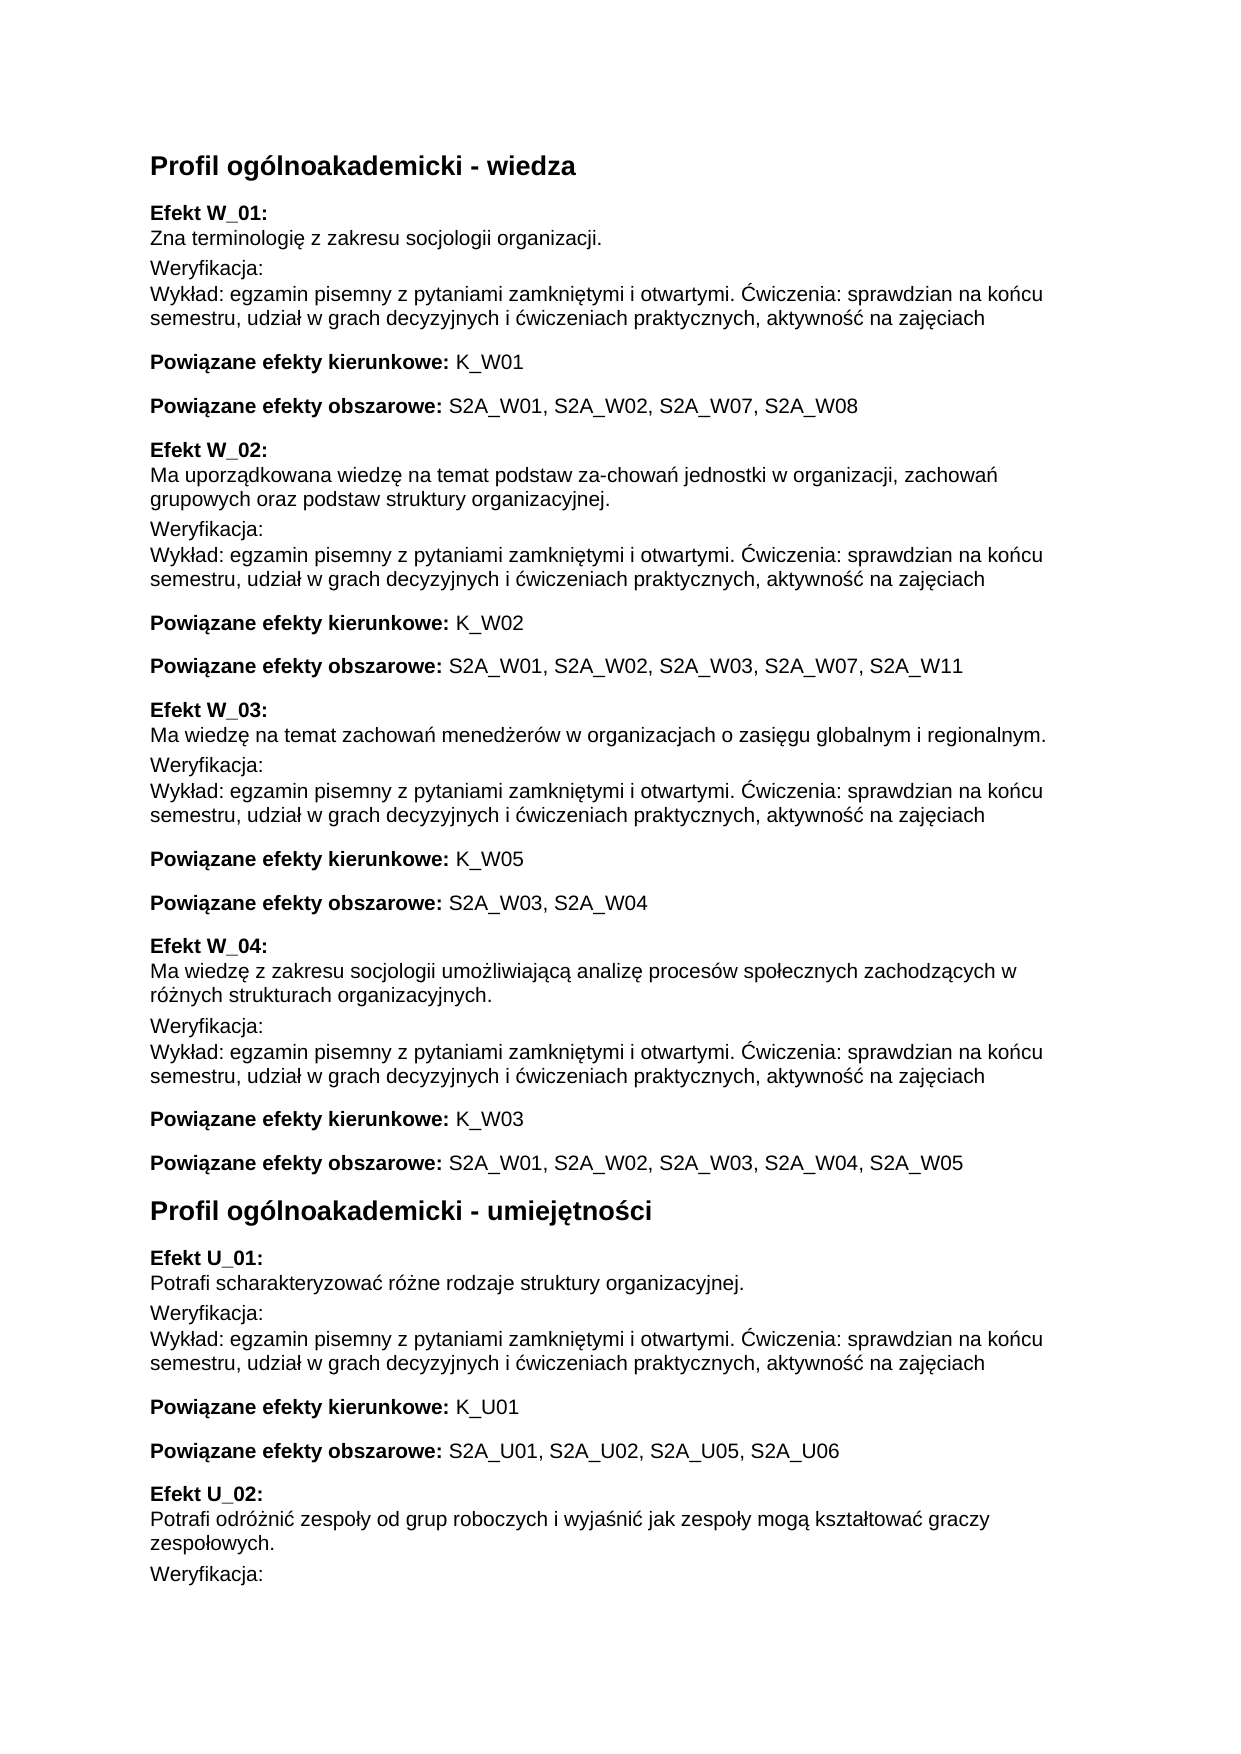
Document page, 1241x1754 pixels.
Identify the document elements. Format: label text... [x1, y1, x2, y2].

subtitle Profil ogólnoakademicki - wiedza [150, 150, 1090, 181]
text Powiązane efekty kierunkowe: K_W01 [150, 350, 1090, 374]
subtitle Profil ogólnoakademicki - umiejętności [150, 1195, 1090, 1226]
text Zna terminologię z zakresu socjologii organizacji. [150, 226, 1090, 250]
text Powiązane efekty kierunkowe: K_W02 [150, 610, 1090, 634]
text Powiązane efekty obszarowe: S2A_W01, S2A_W02, S2A_W03, S2A_W07, S2A_W11 [150, 654, 1090, 678]
text Efekt W_03: [150, 698, 1090, 722]
text Efekt U_01: [150, 1246, 1090, 1270]
text Ma uporządkowana wiedzę na temat podstaw za-chowań jednostki w organizacji, zachowań grupowych oraz podstaw struktury organizacyjnej. [150, 462, 1090, 510]
text Powiązane efekty obszarowe: S2A_W01, S2A_W02, S2A_W07, S2A_W08 [150, 394, 1090, 418]
text Ma wiedzę na temat zachowań menedżerów w organizacjach o zasięgu globalnym i regionalnym. [150, 723, 1090, 747]
text Efekt W_04: [150, 934, 1090, 958]
text Weryfikacja: [150, 753, 1090, 777]
text Weryfikacja: [150, 256, 1090, 280]
text Powiązane efekty kierunkowe: K_W05 [150, 847, 1090, 871]
text Potrafi scharakteryzować różne rodzaje struktury organizacyjnej. [150, 1271, 1090, 1295]
text Weryfikacja: [150, 517, 1090, 541]
text Weryfikacja: [150, 1013, 1090, 1037]
text Ma wiedzę z zakresu socjologii umożliwiającą analizę procesów społecznych zachodzących w różnych strukturach organizacyjnych. [150, 959, 1090, 1007]
text Powiązane efekty obszarowe: S2A_U01, S2A_U02, S2A_U05, S2A_U06 [150, 1438, 1090, 1462]
text Potrafi odróżnić zespoły od grup roboczych i wyjaśnić jak zespoły mogą kształtować graczy zespołowych. [150, 1507, 1090, 1555]
text Powiązane efekty kierunkowe: K_W03 [150, 1107, 1090, 1131]
text Efekt U_02: [150, 1482, 1090, 1506]
text Weryfikacja: [150, 1301, 1090, 1325]
text Efekt W_02: [150, 437, 1090, 461]
text Powiązane efekty obszarowe: S2A_W03, S2A_W04 [150, 891, 1090, 914]
text Weryfikacja: [150, 1561, 1090, 1585]
text Powiązane efekty obszarowe: S2A_W01, S2A_W02, S2A_W03, S2A_W04, S2A_W05 [150, 1151, 1090, 1175]
text Efekt W_01: [150, 201, 1090, 225]
text Powiązane efekty kierunkowe: K_U01 [150, 1395, 1090, 1419]
